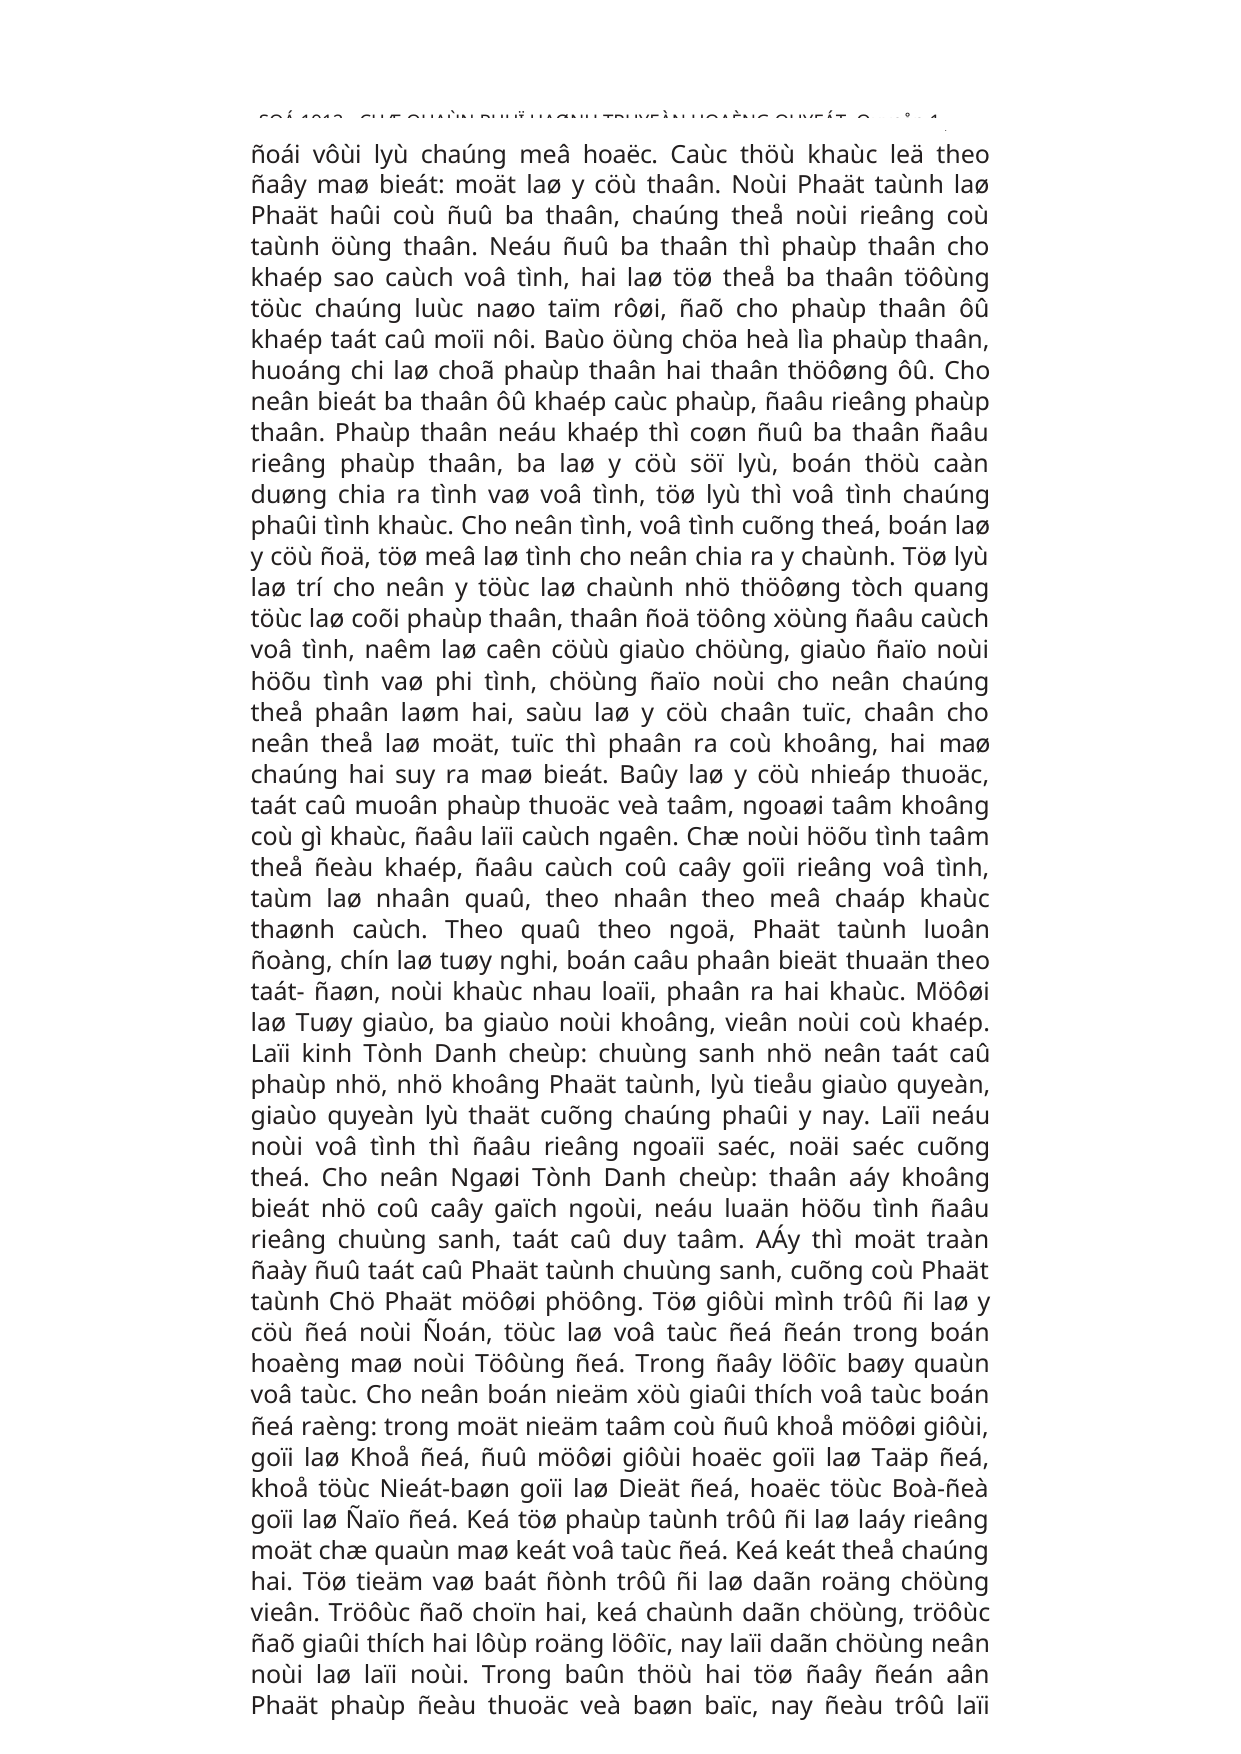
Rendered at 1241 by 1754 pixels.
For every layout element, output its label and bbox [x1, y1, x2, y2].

text [250, 138, 990, 1722]
